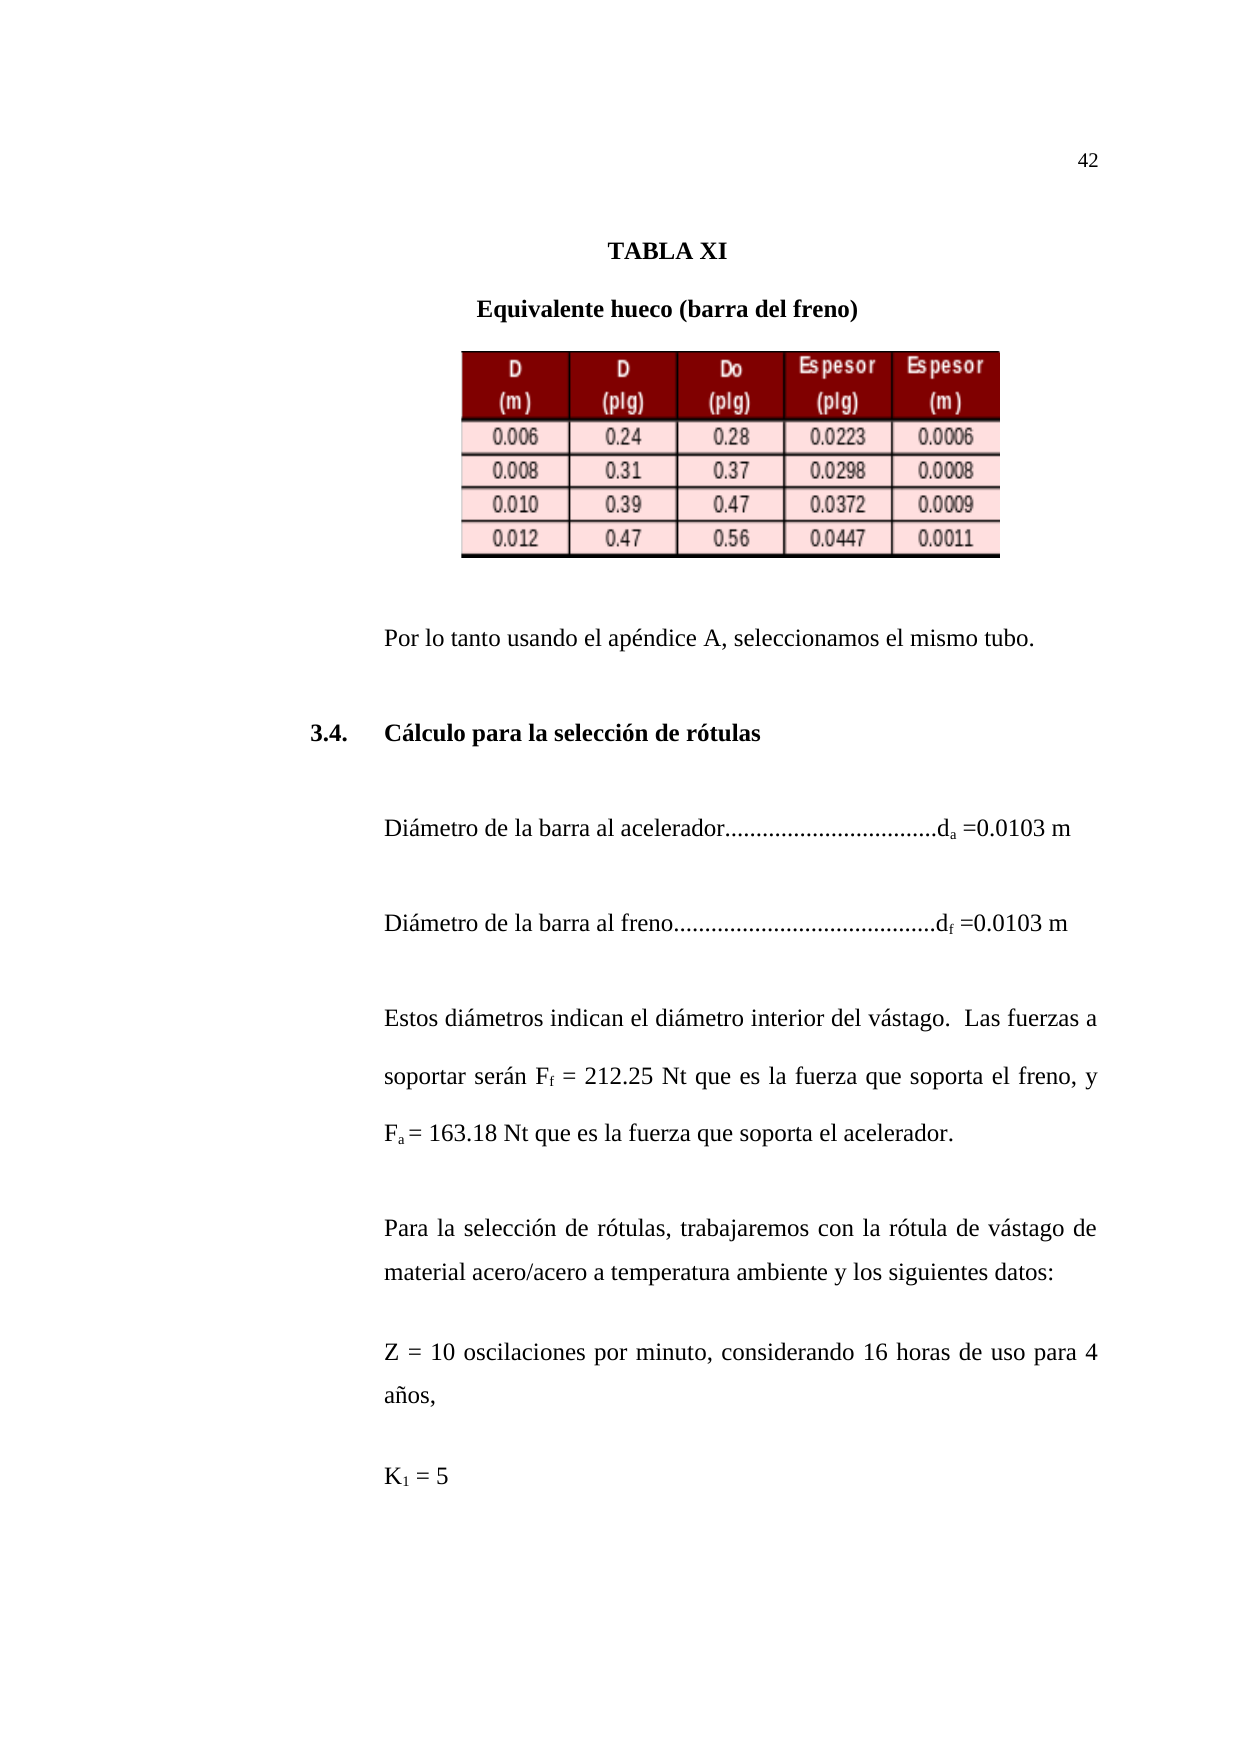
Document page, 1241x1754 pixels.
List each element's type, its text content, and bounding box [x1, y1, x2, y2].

text Diámetro de la barra al freno..........................................df =0.0103 m [384, 908, 1098, 937]
text K1 = 5 [384, 1461, 1098, 1490]
text Equivalente hueco (barra del freno) [236, 294, 1098, 322]
text Por lo tanto usando el apéndice A, seleccionamos el mismo tubo. [384, 623, 1098, 652]
text Para la selección de rótulas, trabajaremos con la rótula de vástago de material acero/acero a temperatura ambiente y los siguientes datos: [384, 1213, 1098, 1285]
text TABLA XI [236, 236, 1098, 265]
subtitle 3.4. Cálculo para la selección de rótulas [310, 718, 1098, 747]
text Diámetro de la barra al acelerador..................................da =0.0103 m [384, 813, 1098, 842]
text Estos diámetros indican el diámetro interior del vástago. Las fuerzas a soportar serán Ff = 212.25 Nt que es la fuerza que soporta el freno, y Fa = 163.18 Nt que es la fuerza que soporta el acelerador. [384, 1003, 1098, 1147]
text Z = 10 oscilaciones por minuto, considerando 16 horas de uso para 4 años, [384, 1337, 1098, 1409]
